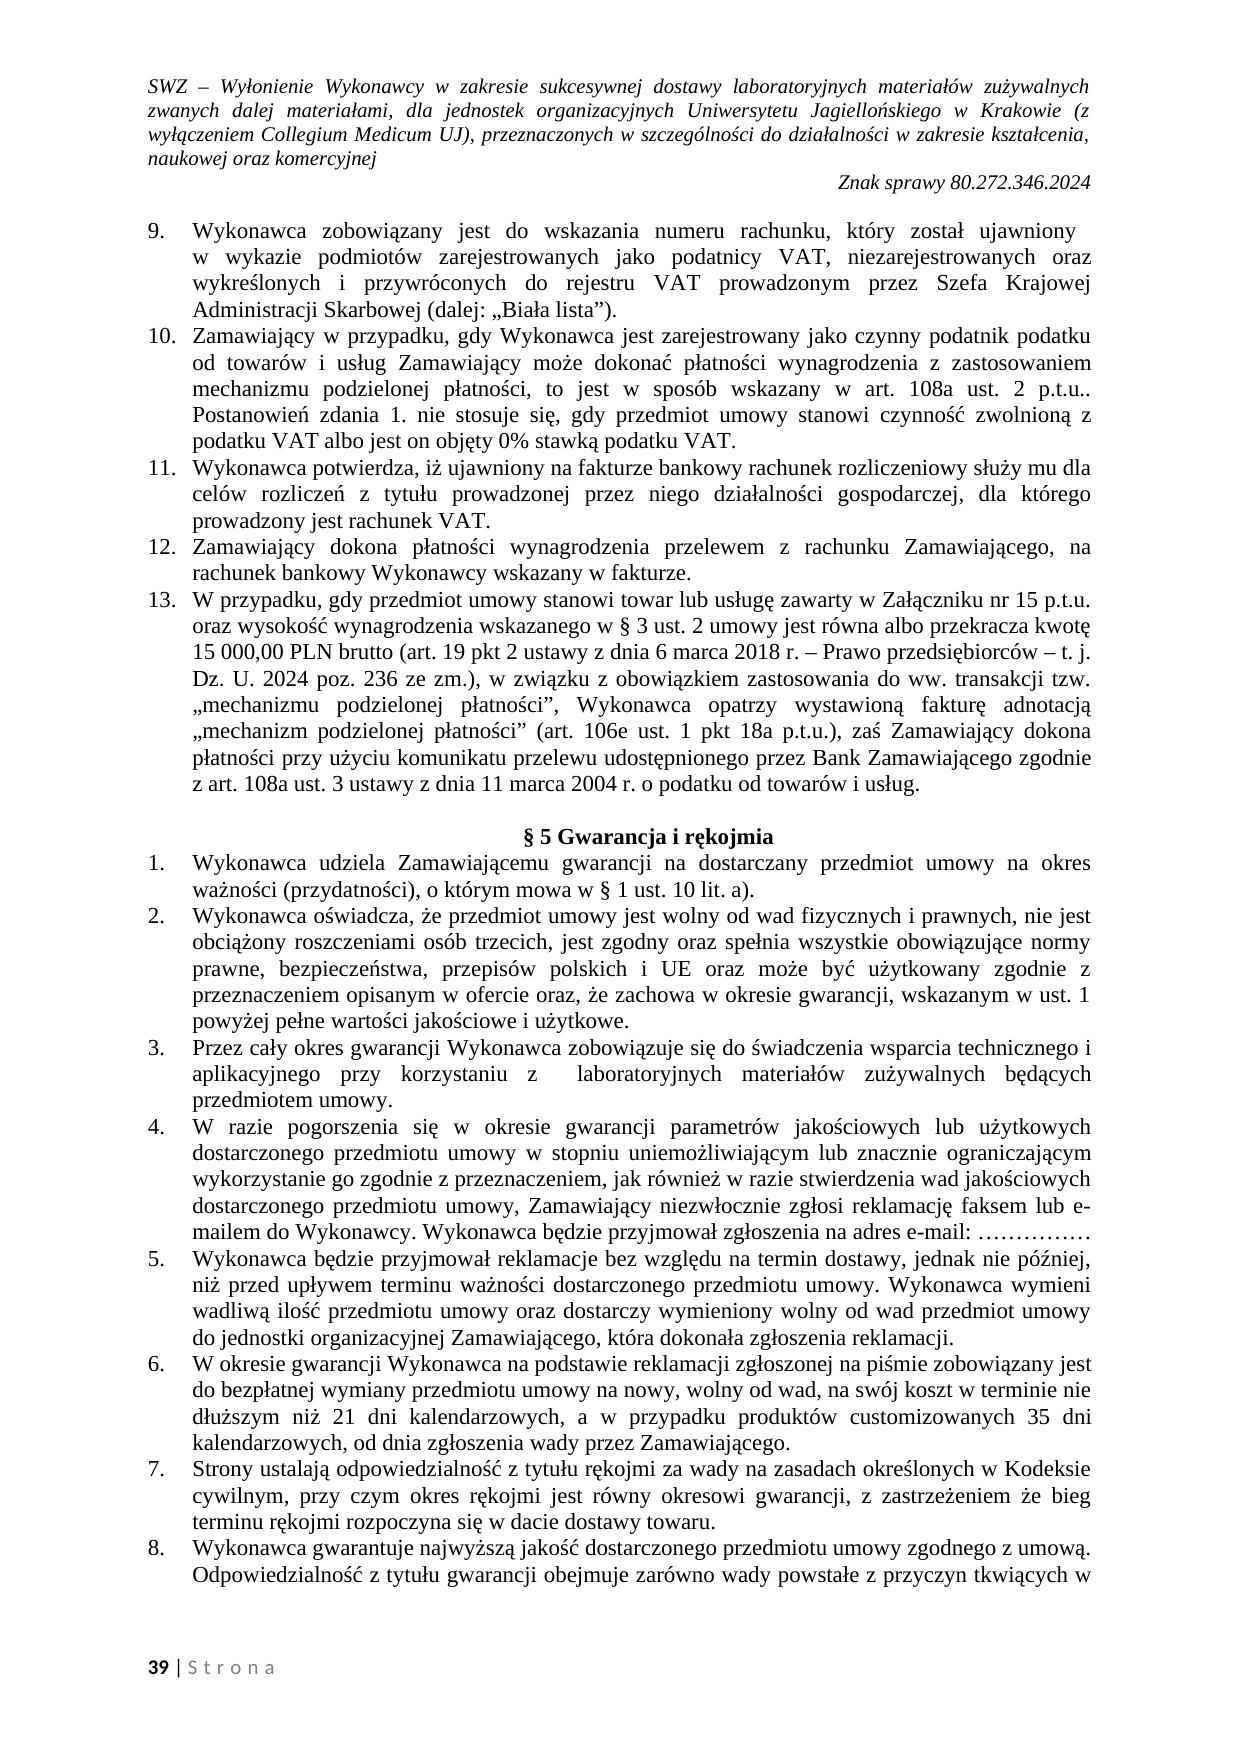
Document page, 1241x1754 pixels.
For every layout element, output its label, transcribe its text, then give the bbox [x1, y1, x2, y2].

list W okresie gwarancji Wykonawca na podstawie reklamacji zgłoszonej na piśmie zobowiązany jest do bezpłatnej wymiany przedmiotu umowy na nowy, wolny od wad, na swój koszt w terminie nie dłuższym niż 21 dni kalendarzowych, a w przypadku produktów customizowanych 35 dni kalendarzowych, od dnia zgłoszenia wady przez Zamawiającego. [148, 1350, 1093, 1455]
list Wykonawca będzie przyjmował reklamacje bez względu na termin dostawy, jednak nie później, niż przed upływem terminu ważności dostarczonego przedmiotu umowy. Wykonawca wymieni wadliwą ilość przedmiotu umowy oraz dostarczy wymieniony wolny od wad przedmiot umowy do jednostki organizacyjnej Zamawiającego, która dokonała zgłoszenia reklamacji. [148, 1244, 1093, 1350]
list Wykonawca potwierdza, iż ujawniony na fakturze bankowy rachunek rozliczeniowy służy mu dla celów rozliczeń z tytułu prowadzonej przez niego działalności gospodarczej, dla którego prowadzony jest rachunek VAT. [148, 454, 1093, 533]
list W przypadku, gdy przedmiot umowy stanowi towar lub usługę zawarty w Załączniku nr 15 p.t.u. oraz wysokość wynagrodzenia wskazanego w § 3 ust. 2 umowy jest równa albo przekracza kwotę 15 000,00 PLN brutto (art. 19 pkt 2 ustawy z dnia 6 marca 2018 r. – Prawo przedsiębiorców – t. j. Dz. U. 2024 poz. 236 ze zm.), w związku z obowiązkiem zastosowania do ww. transakcji tzw. „mechanizmu podzielonej płatności”, Wykonawca opatrzy wystawioną fakturę adnotacją „mechanizm podzielonej płatności” (art. 106e ust. 1 pkt 18a p.t.u.), zaś Zamawiający dokona płatności przy użyciu komunikatu przelewu udostępnionego przez Bank Zamawiającego zgodnie z art. 108a ust. 3 ustawy z dnia 11 marca 2004 r. o podatku od towarów i usług. [148, 586, 1093, 797]
list Wykonawca oświadcza, że przedmiot umowy jest wolny od wad fizycznych i prawnych, nie jest obciążony roszczeniami osób trzecich, jest zgodny oraz spełnia wszystkie obowiązujące normy prawne, bezpieczeństwa, przepisów polskich i UE oraz może być użytkowany zgodnie z przeznaczeniem opisanym w ofercie oraz, że zachowa w okresie gwarancji, wskazanym w ust. 1 powyżej pełne wartości jakościowe i użytkowe. [148, 902, 1093, 1034]
list Zamawiający w przypadku, gdy Wykonawca jest zarejestrowany jako czynny podatnik podatku od towarów i usług Zamawiający może dokonać płatności wynagrodzenia z zastosowaniem mechanizmu podzielonej płatności, to jest w sposób wskazany w art. 108a ust. 2 p.t.u.. Postanowień zdania 1. nie stosuje się, gdy przedmiot umowy stanowi czynność zwolnioną z podatku VAT albo jest on objęty 0% stawką podatku VAT. [148, 322, 1093, 454]
list Przez cały okres gwarancji Wykonawca zobowiązuje się do świadczenia wsparcia technicznego i aplikacyjnego przy korzystaniu z laboratoryjnych materiałów zużywalnych będących przedmiotem umowy. [148, 1034, 1093, 1113]
list Wykonawca udziela Zamawiającemu gwarancji na dostarczany przedmiot umowy na okres ważności (przydatności), o którym mowa w § 1 ust. 10 lit. a). [148, 849, 1093, 902]
list Wykonawca zobowiązany jest do wskazania numeru rachunku, który został ujawniony w wykazie podmiotów zarejestrowanych jako podatnicy VAT, niezarejestrowanych oraz wykreślonych i przywróconych do rejestru VAT prowadzonym przez Szefa Krajowej Administracji Skarbowej (dalej: „Biała lista”). [148, 217, 1093, 322]
list W razie pogorszenia się w okresie gwarancji parametrów jakościowych lub użytkowych dostarczonego przedmiotu umowy w stopniu uniemożliwiającym lub znacznie ograniczającym wykorzystanie go zgodnie z przeznaczeniem, jak również w razie stwierdzenia wad jakościowych dostarczonego przedmiotu umowy, Zamawiający niezwłocznie zgłosi reklamację faksem lub e-mailem do Wykonawcy. Wykonawca będzie przyjmował zgłoszenia na adres e-mail: …………… [148, 1113, 1093, 1244]
text § 5 Gwarancja i rękojmia [204, 823, 1093, 849]
list Zamawiający dokona płatności wynagrodzenia przelewem z rachunku Zamawiającego, na rachunek bankowy Wykonawcy wskazany w fakturze. [148, 533, 1093, 586]
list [148, 1534, 1093, 1587]
list Strony ustalają odpowiedzialność z tytułu rękojmi za wady na zasadach określonych w Kodeksie cywilnym, przy czym okres rękojmi jest równy okresowi gwarancji, z zastrzeżeniem że bieg terminu rękojmi rozpoczyna się w dacie dostawy towaru. [148, 1455, 1093, 1534]
